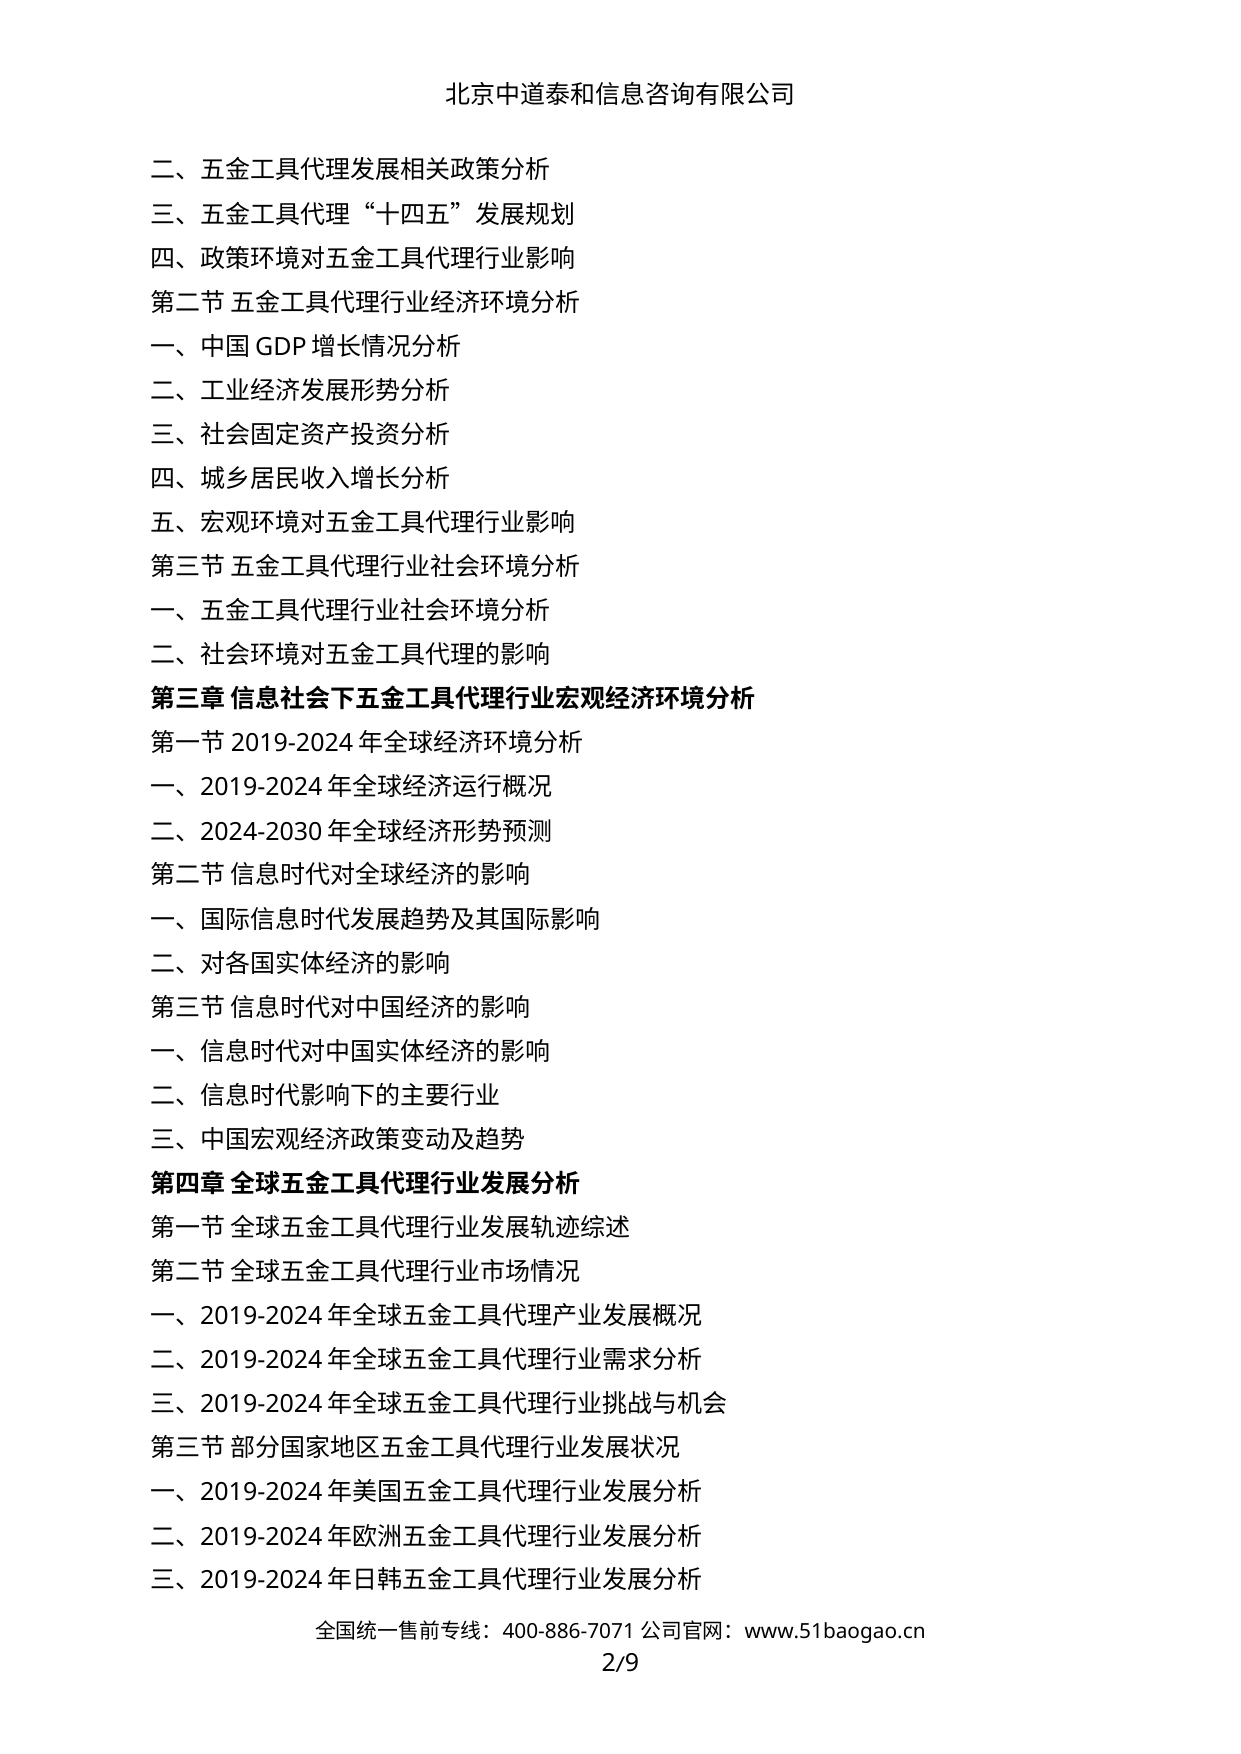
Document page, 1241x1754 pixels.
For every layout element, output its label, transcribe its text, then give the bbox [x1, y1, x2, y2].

text 二、信息时代影响下的主要行业 [150, 1075, 1090, 1112]
text 三、社会固定资产投资分析 [150, 414, 1090, 451]
text 第一节 2019-2024年全球经济环境分析 [150, 723, 1090, 759]
text 三、五金工具代理“十四五”发展规划 [150, 194, 1090, 230]
text 第二节 信息时代对全球经济的影响 [150, 855, 1090, 891]
text 三、中国宏观经济政策变动及趋势 [150, 1119, 1090, 1156]
text 二、五金工具代理发展相关政策分析 [150, 150, 1090, 186]
text 第三节 五金工具代理行业社会环境分析 [150, 547, 1090, 583]
text 四、城乡居民收入增长分析 [150, 458, 1090, 495]
text 一、2019-2024年美国五金工具代理行业发展分析 [150, 1472, 1090, 1508]
text 第二节 五金工具代理行业经济环境分析 [150, 282, 1090, 318]
text 二、工业经济发展形势分析 [150, 370, 1090, 407]
text 二、对各国实体经济的影响 [150, 943, 1090, 979]
text 第三节 部分国家地区五金工具代理行业发展状况 [150, 1428, 1090, 1464]
text 五、宏观环境对五金工具代理行业影响 [150, 502, 1090, 539]
text 二、2019-2024年全球五金工具代理行业需求分析 [150, 1340, 1090, 1376]
text 第二节 全球五金工具代理行业市场情况 [150, 1252, 1090, 1288]
text 第四章 全球五金工具代理行业发展分析 [150, 1163, 1090, 1200]
text 一、国际信息时代发展趋势及其国际影响 [150, 899, 1090, 935]
text 第三章 信息社会下五金工具代理行业宏观经济环境分析 [150, 679, 1090, 715]
text 二、2019-2024年欧洲五金工具代理行业发展分析 [150, 1516, 1090, 1552]
text 三、2019-2024年日韩五金工具代理行业发展分析 [150, 1560, 1090, 1596]
text 第三节 信息时代对中国经济的影响 [150, 987, 1090, 1023]
text 二、社会环境对五金工具代理的影响 [150, 635, 1090, 671]
text 一、2019-2024年全球经济运行概况 [150, 767, 1090, 803]
text 一、五金工具代理行业社会环境分析 [150, 591, 1090, 627]
text 第一节 全球五金工具代理行业发展轨迹综述 [150, 1207, 1090, 1244]
text 一、信息时代对中国实体经济的影响 [150, 1031, 1090, 1067]
text 三、2019-2024年全球五金工具代理行业挑战与机会 [150, 1384, 1090, 1420]
text 一、2019-2024年全球五金工具代理产业发展概况 [150, 1296, 1090, 1332]
text 一、中国GDP增长情况分析 [150, 326, 1090, 362]
text 二、2024-2030年全球经济形势预测 [150, 811, 1090, 847]
text 四、政策环境对五金工具代理行业影响 [150, 238, 1090, 274]
